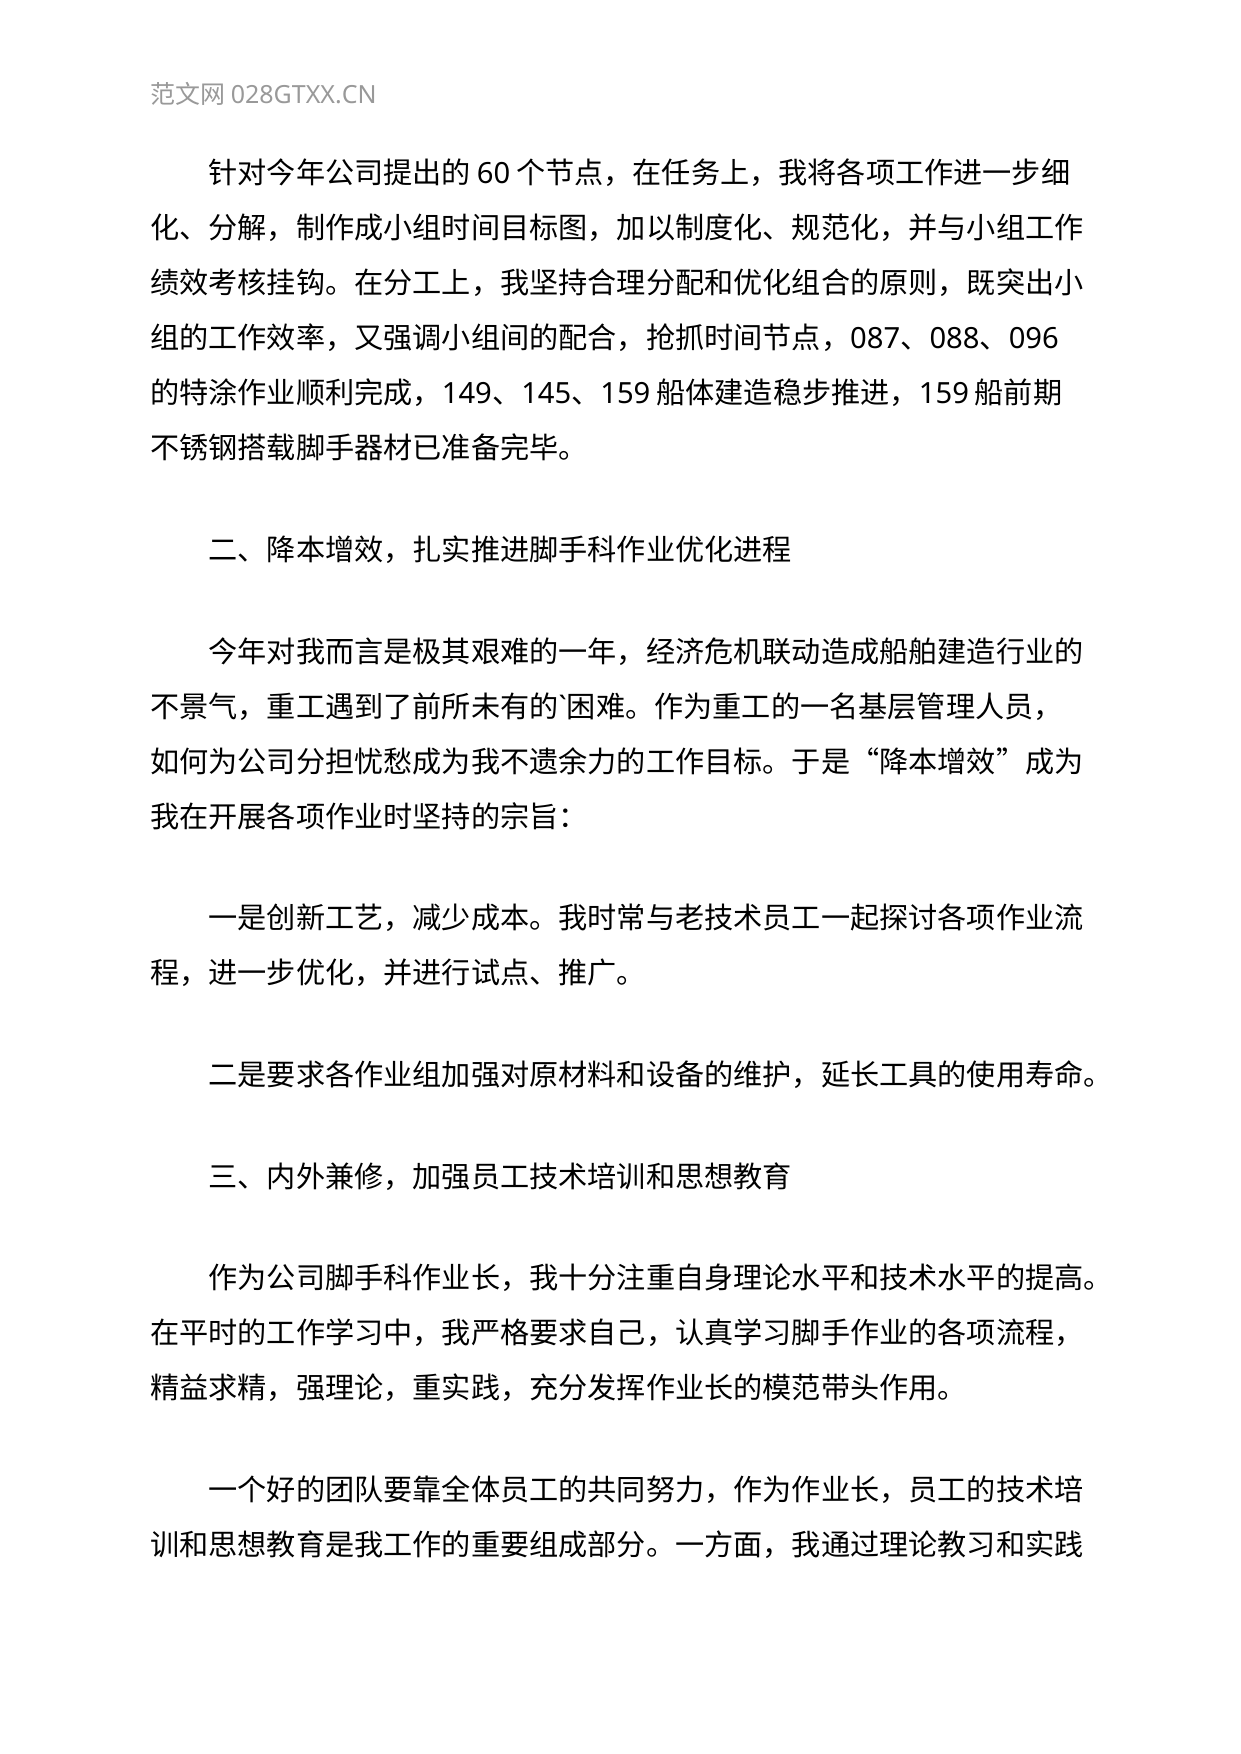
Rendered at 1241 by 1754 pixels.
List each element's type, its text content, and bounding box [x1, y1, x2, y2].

text 二、降本增效，扎实推进脚手科作业优化进程 [150, 527, 1090, 569]
text 今年对我而言是极其艰难的一年，经济危机联动造成船舶建造行业的不景气，重工遇到了前所未有的`困难。作为重工的一名基层管理人员，如何为公司分担忧愁成为我不遗余力的工作目标。于是“降本增效”成为我在开展各项作业时坚持的宗旨： [150, 628, 1090, 835]
text 三、内外兼修，加强员工技术培训和思想教育 [150, 1153, 1090, 1196]
text 二是要求各作业组加强对原材料和设备的维护，延长工具的使用寿命。 [150, 1052, 1090, 1094]
text 针对今年公司提出的60个节点，在任务上，我将各项工作进一步细化、分解，制作成小组时间目标图，加以制度化、规范化，并与小组工作绩效考核挂钩。在分工上，我坚持合理分配和优化组合的原则，既突出小组的工作效率，又强调小组间的配合，抢抓时间节点，087、088、096的特涂作业顺利完成，149、145、159船体建造稳步推进，159船前期不锈钢搭载脚手器材已准备完毕。 [150, 150, 1090, 467]
text 一是创新工艺，减少成本。我时常与老技术员工一起探讨各项作业流程，进一步优化，并进行试点、推广。 [150, 895, 1090, 992]
text 作为公司脚手科作业长，我十分注重自身理论水平和技术水平的提高。在平时的工作学习中，我严格要求自己，认真学习脚手作业的各项流程，精益求精，强理论，重实践，充分发挥作业长的模范带头作用。 [150, 1255, 1090, 1407]
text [150, 1467, 1090, 1564]
